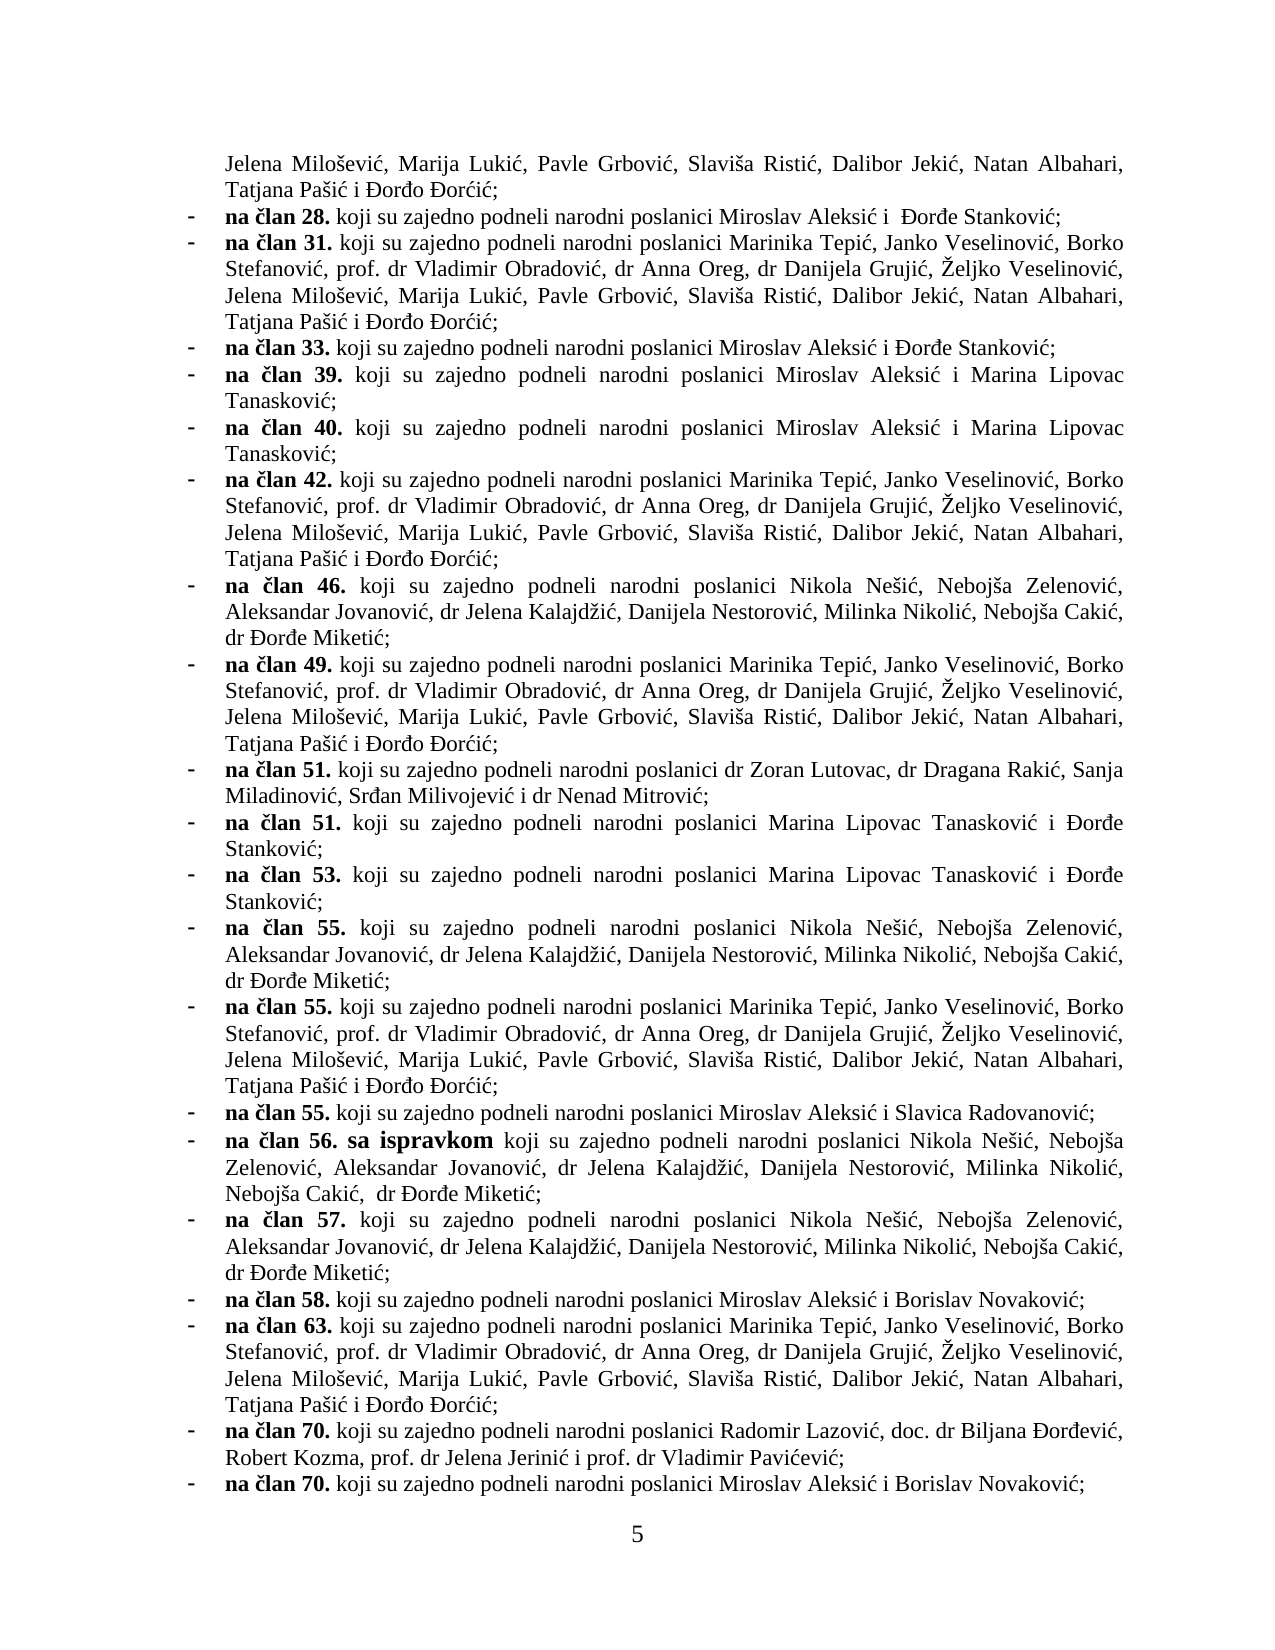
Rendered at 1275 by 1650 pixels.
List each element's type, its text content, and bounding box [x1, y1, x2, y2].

list na član 40. koji su zajedno podneli narodni poslanici Miroslav Aleksić i Marina Lipovac Tanasković; [187, 413, 1125, 466]
list na član 53. koji su zajedno podneli narodni poslanici Marina Lipovac Tanasković i Đorđe Stanković; [187, 862, 1125, 914]
list na član 55. koji su zajedno podneli narodni poslanici Marinika Tepić, Janko Veselinović, Borko Stefanović, prof. dr Vladimir Obradović, dr Anna Oreg, dr Danijela Grujić, Željko Veselinović, Jelena Milošević, Marija Lukić, Pavle Grbović, Slaviša Ristić, Dalibor Jekić, Natan Albahari, Tatjana Pašić i Đorđo Đorćić; [187, 993, 1125, 1099]
list na član 51. koji su zajedno podneli narodni poslanici dr Zoran Lutovac, dr Dragana Rakić, Sanja Miladinović, Srđan Milivojević i dr Nenad Mitrović; [187, 756, 1125, 809]
list na član 56. sa ispravkom koji su zajedno podneli narodni poslanici Nikola Nešić, Nebojša Zelenović, Aleksandar Jovanović, dr Jelena Kalajdžić, Danijela Nestorović, Milinka Nikolić, Nebojša Cakić, dr Đorđe Miketić; [187, 1125, 1125, 1207]
list na član 70. koji su zajedno podneli narodni poslanici Radomir Lazović, doc. dr Biljana Đorđević, Robert Kozma, prof. dr Jelena Jerinić i prof. dr Vladimir Pavićević; [187, 1417, 1125, 1470]
list na član 57. koji su zajedno podneli narodni poslanici Nikola Nešić, Nebojša Zelenović, Aleksandar Jovanović, dr Jelena Kalajdžić, Danijela Nestorović, Milinka Nikolić, Nebojša Cakić, dr Đorđe Miketić; [187, 1207, 1125, 1286]
list na član 31. koji su zajedno podneli narodni poslanici Marinika Tepić, Janko Veselinović, Borko Stefanović, prof. dr Vladimir Obradović, dr Anna Oreg, dr Danijela Grujić, Željko Veselinović, Jelena Milošević, Marija Lukić, Pavle Grbović, Slaviša Ristić, Dalibor Jekić, Natan Albahari, Tatjana Pašić i Đorđo Đorćić; [187, 229, 1125, 334]
list na član 55. koji su zajedno podneli narodni poslanici Nikola Nešić, Nebojša Zelenović, Aleksandar Jovanović, dr Jelena Kalajdžić, Danijela Nestorović, Milinka Nikolić, Nebojša Cakić, dr Đorđe Miketić; [187, 914, 1125, 993]
list na član 63. koji su zajedno podneli narodni poslanici Marinika Tepić, Janko Veselinović, Borko Stefanović, prof. dr Vladimir Obradović, dr Anna Oreg, dr Danijela Grujić, Željko Veselinović, Jelena Milošević, Marija Lukić, Pavle Grbović, Slaviša Ristić, Dalibor Jekić, Natan Albahari, Tatjana Pašić i Đorđo Đorćić; [187, 1312, 1125, 1417]
list na član 39. koji su zajedno podneli narodni poslanici Miroslav Aleksić i Marina Lipovac Tanasković; [187, 361, 1125, 413]
list na član 58. koji su zajedno podneli narodni poslanici Miroslav Aleksić i Borislav Novaković; [187, 1286, 1125, 1312]
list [187, 150, 1125, 203]
list na član 33. koji su zajedno podneli narodni poslanici Miroslav Aleksić i Đorđe Stanković; [187, 334, 1125, 361]
list na član 55. koji su zajedno podneli narodni poslanici Miroslav Aleksić i Slavica Radovanović; [187, 1099, 1125, 1125]
list na član 51. koji su zajedno podneli narodni poslanici Marina Lipovac Tanasković i Đorđe Stanković; [187, 809, 1125, 862]
list na član 46. koji su zajedno podneli narodni poslanici Nikola Nešić, Nebojša Zelenović, Aleksandar Jovanović, dr Jelena Kalajdžić, Danijela Nestorović, Milinka Nikolić, Nebojša Cakić, dr Đorđe Miketić; [187, 572, 1125, 651]
list na član 70. koji su zajedno podneli narodni poslanici Miroslav Aleksić i Borislav Novaković; [187, 1470, 1125, 1496]
list na član 42. koji su zajedno podneli narodni poslanici Marinika Tepić, Janko Veselinović, Borko Stefanović, prof. dr Vladimir Obradović, dr Anna Oreg, dr Danijela Grujić, Željko Veselinović, Jelena Milošević, Marija Lukić, Pavle Grbović, Slaviša Ristić, Dalibor Jekić, Natan Albahari, Tatjana Pašić i Đorđo Đorćić; [187, 466, 1125, 572]
list na član 28. koji su zajedno podneli narodni poslanici Miroslav Aleksić i Đorđe Stanković; [187, 203, 1125, 229]
list na član 49. koji su zajedno podneli narodni poslanici Marinika Tepić, Janko Veselinović, Borko Stefanović, prof. dr Vladimir Obradović, dr Anna Oreg, dr Danijela Grujić, Željko Veselinović, Jelena Milošević, Marija Lukić, Pavle Grbović, Slaviša Ristić, Dalibor Jekić, Natan Albahari, Tatjana Pašić i Đorđo Đorćić; [187, 651, 1125, 756]
